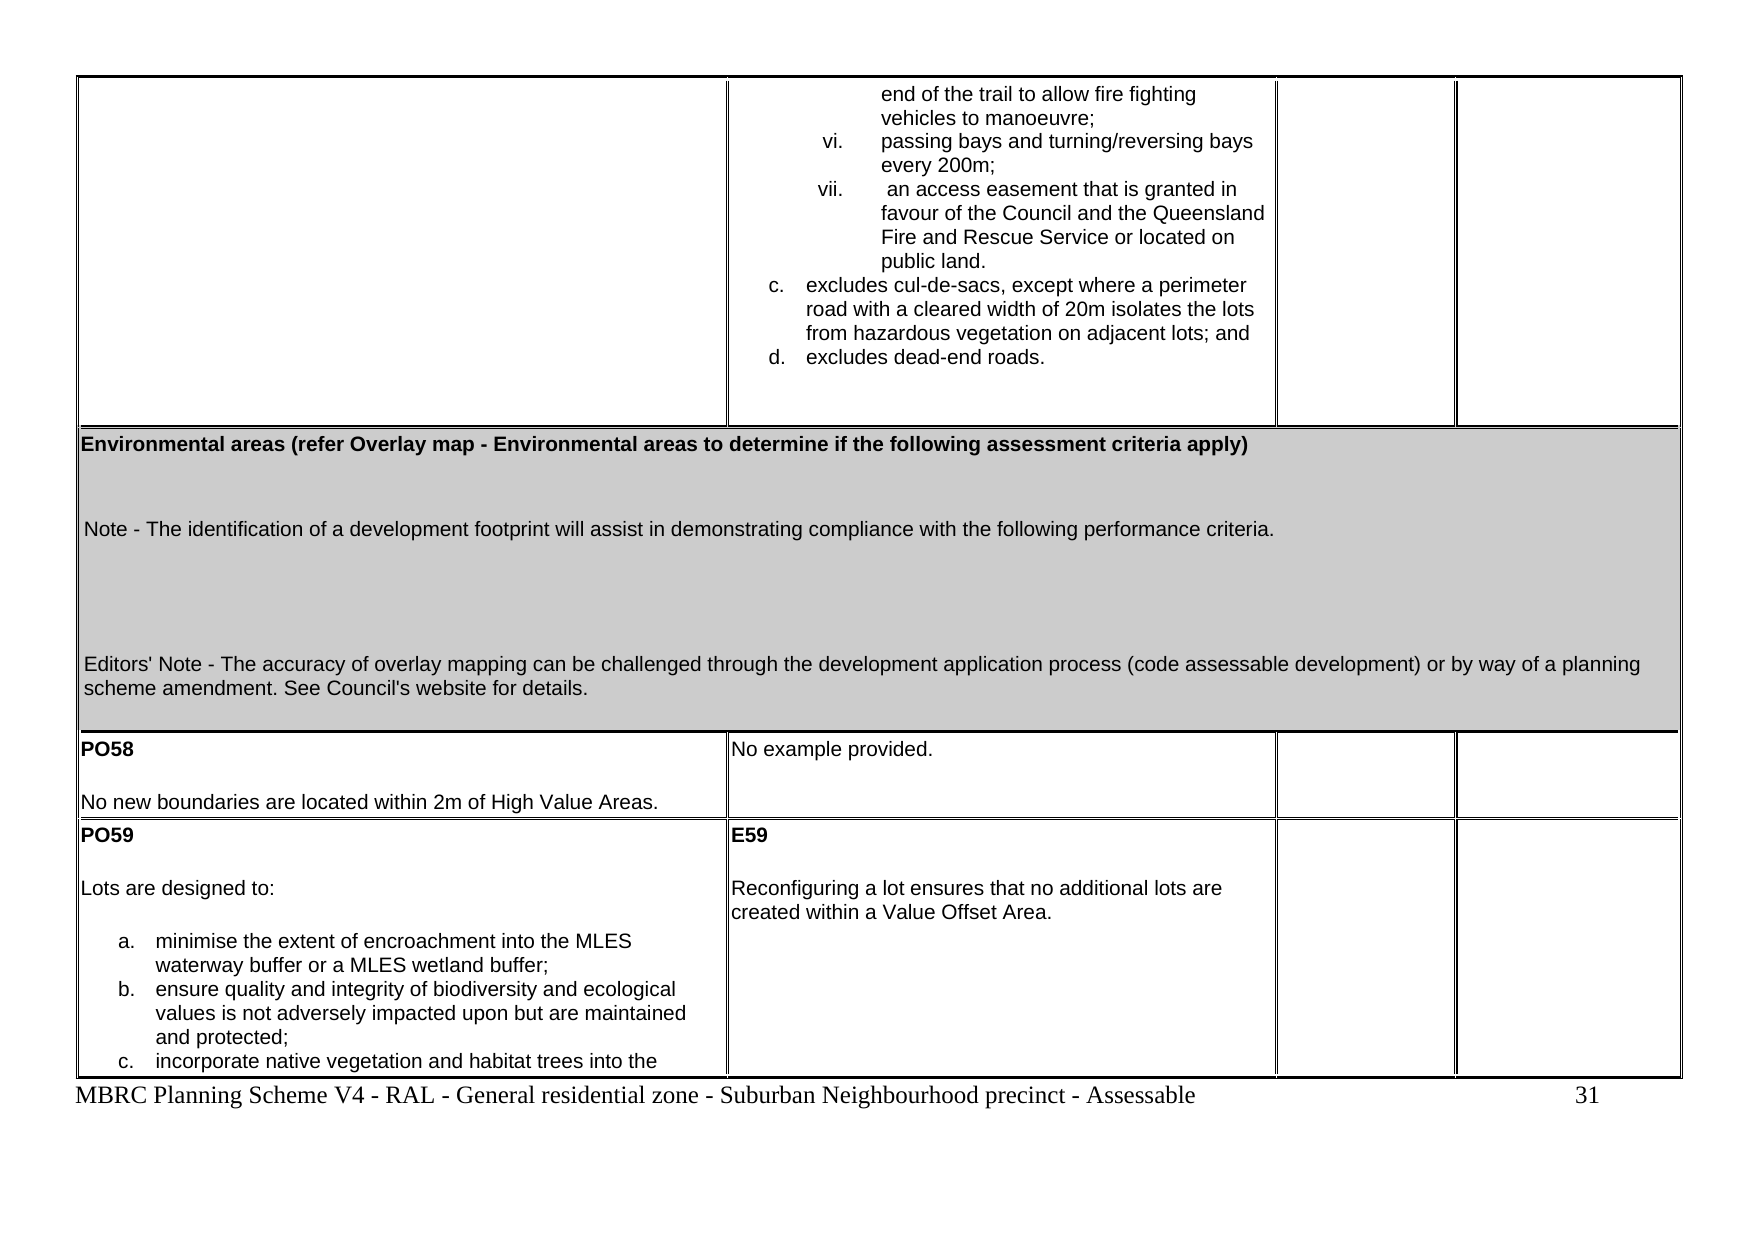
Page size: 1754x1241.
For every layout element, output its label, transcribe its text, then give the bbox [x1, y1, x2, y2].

table_cell PO58 No new boundaries are located within 2m of High Value Areas. [79, 730, 726, 817]
table_cell Environmental areas (refer Overlay map - Environmental areas to determine if the following assessment criteria apply) [79, 425, 1680, 730]
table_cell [728, 78, 1277, 425]
table_cell [1277, 77, 1456, 425]
table_cell [1278, 733, 1454, 817]
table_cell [77, 817, 728, 1076]
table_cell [728, 820, 1277, 1076]
table_cell [1458, 730, 1680, 817]
table_cell [1456, 78, 1680, 425]
table_cell No example provided. [729, 733, 1275, 817]
table_cell [1277, 817, 1456, 1076]
table_cell [1456, 817, 1681, 1076]
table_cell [79, 78, 728, 425]
